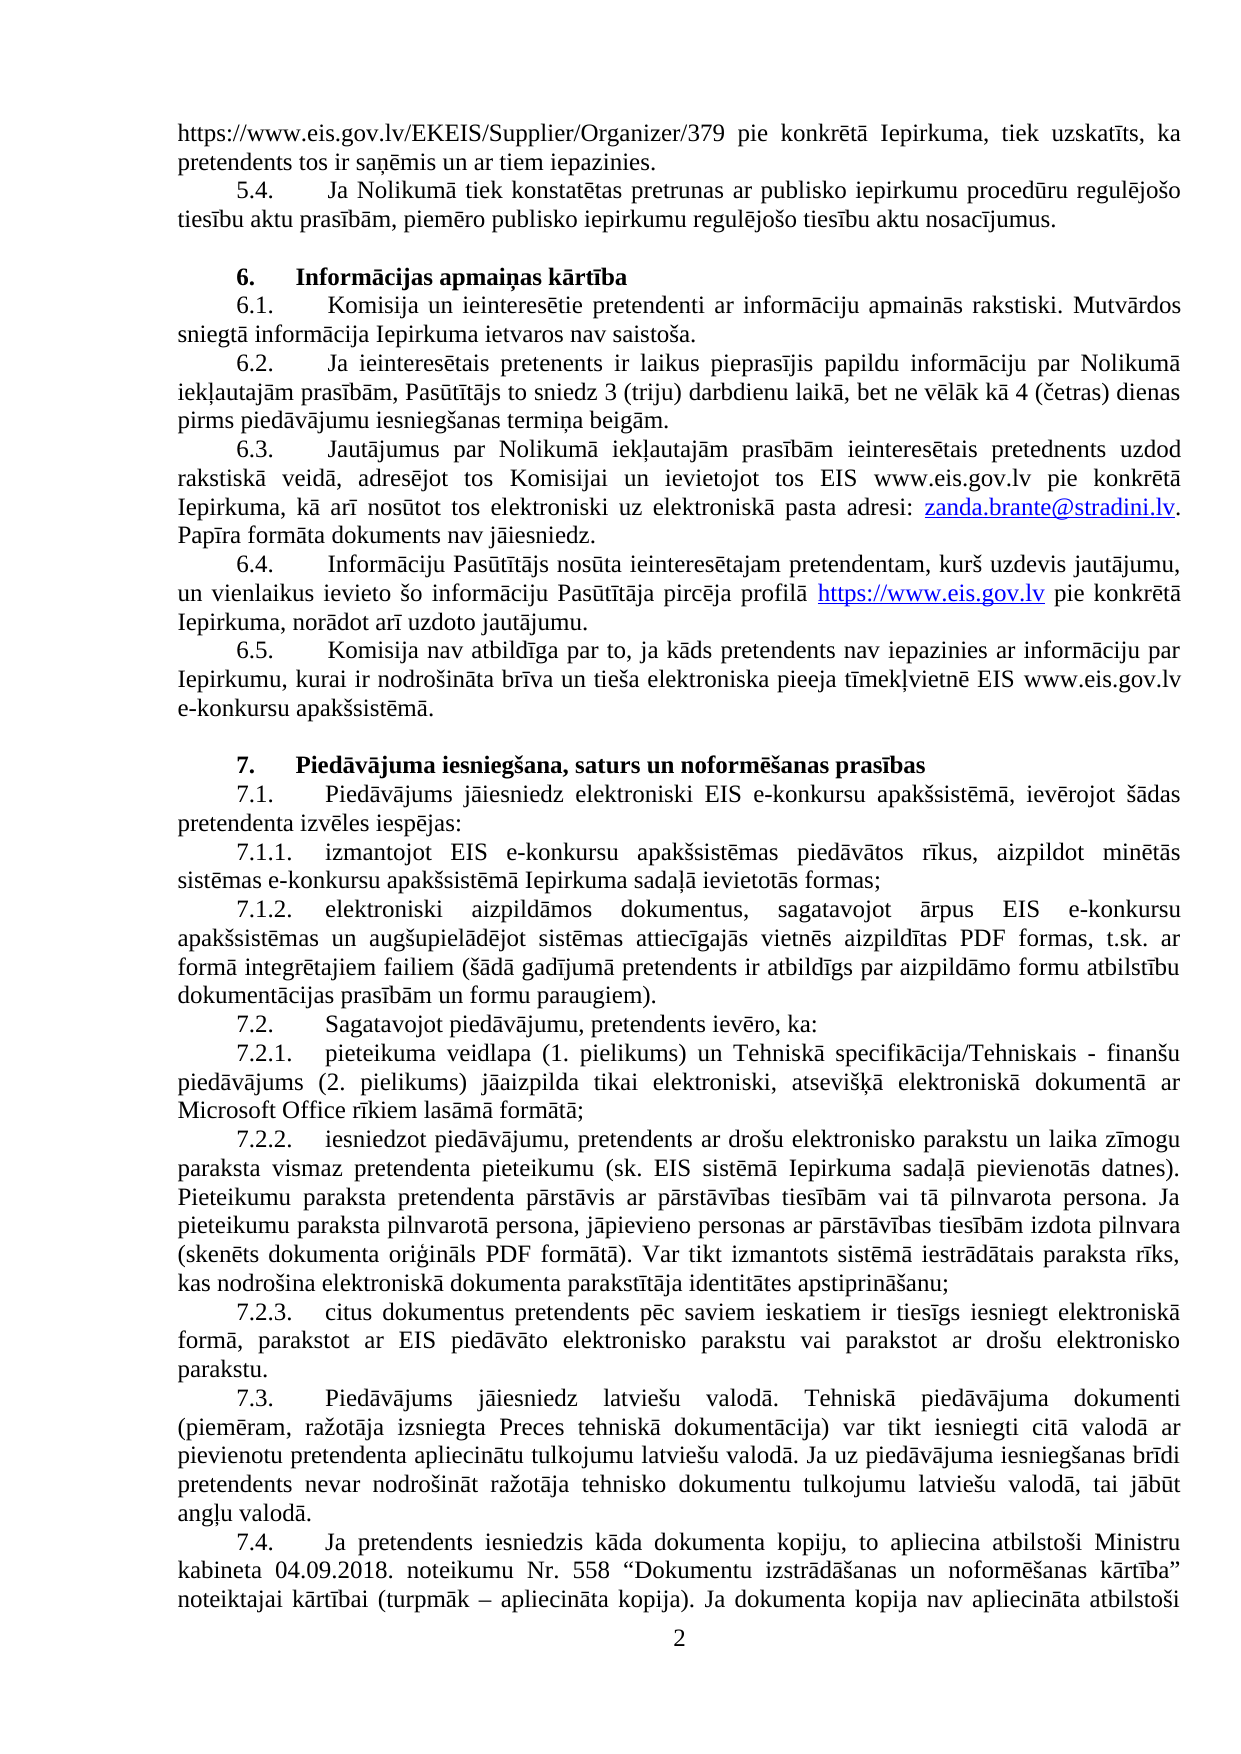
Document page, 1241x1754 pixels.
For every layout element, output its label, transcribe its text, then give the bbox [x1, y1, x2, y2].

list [177, 1527, 1181, 1613]
list Sagatavojot piedāvājumu, pretendents ievēro, ka: [177, 1009, 1181, 1038]
list elektroniski aizpildāmos dokumentus, sagatavojot ārpus EIS e-konkursu apakšsistēmas un augšupielādējot sistēmas attiecīgajās vietnēs aizpildītas PDF formas, t.sk. ar formā integrētajiem failiem (šādā gadījumā pretendents ir atbildīgs par aizpildāmo formu atbilstību dokumentācijas prasībām un formu paraugiem). [177, 894, 1181, 1009]
list Piedāvājuma iesniegšana, saturs un noformēšanas prasības [177, 751, 1181, 779]
list citus dokumentus pretendents pēc saviem ieskatiem ir tiesīgs iesniegt elektroniskā formā, parakstot ar EIS piedāvāto elektronisko parakstu vai parakstot ar drošu elektronisko parakstu. [177, 1297, 1181, 1383]
list Piedāvājums jāiesniedz elektroniski EIS e-konkursu apakšsistēmā, ievērojot šādas pretendenta izvēles iespējas: [177, 779, 1181, 837]
list Informācijas apmaiņas kārtība [177, 262, 1181, 291]
list Informāciju Pasūtītājs nosūta ieinteresētajam pretendentam, kurš uzdevis jautājumu, un vienlaikus ievieto šo informāciju Pasūtītāja pircēja profilā https://www.eis.gov.lv pie konkrētā Iepirkuma, norādot arī uzdoto jautājumu. [177, 549, 1181, 636]
list Komisija nav atbildīga par to, ja kāds pretendents nav iepazinies ar informāciju par Iepirkumu, kurai ir nodrošināta brīva un tieša elektroniska pieeja tīmekļvietnē EIS www.eis.gov.lv e-konkursu apakšsistēmā. [177, 636, 1181, 722]
list Ja ieinteresētais pretenents ir laikus pieprasījis papildu informāciju par Nolikumā iekļautajām prasībām, Pasūtītājs to sniedz 3 (triju) darbdienu laikā, bet ne vēlāk kā 4 (četras) dienas pirms piedāvājumu iesniegšanas termiņa beigām. [177, 348, 1181, 434]
list Komisija un ieinteresētie pretendenti ar informāciju apmainās rakstiski. Mutvārdos sniegtā informācija Iepirkuma ietvaros nav saistoša. [177, 291, 1181, 348]
list Jautājumus par Nolikumā iekļautajām prasībām ieinteresētais pretednents uzdod rakstiskā veidā, adresējot tos Komisijai un ievietojot tos EIS www.eis.gov.lv pie konkrētā Iepirkuma, kā arī nosūtot tos elektroniski uz elektroniskā pasta adresi: zanda.brante@stradini.lv. Papīra formāta dokuments nav jāiesniedz. [177, 434, 1181, 549]
list pieteikuma veidlapa (1. pielikums) un Tehniskā specifikācija/Tehniskais - finanšu piedāvājums (2. pielikums) jāaizpilda tikai elektroniski, atsevišķā elektroniskā dokumentā ar Microsoft Office rīkiem lasāmā formātā; [177, 1038, 1181, 1124]
list Piedāvājums jāiesniedz latviešu valodā. Tehniskā piedāvājuma dokumenti (piemēram, ražotāja izsniegta Preces tehniskā dokumentācija) var tikt iesniegti citā valodā ar pievienotu pretendenta apliecinātu tulkojumu latviešu valodā. Ja uz piedāvājuma iesniegšanas brīdi pretendents nevar nodrošināt ražotāja tehnisko dokumentu tulkojumu latviešu valodā, tai jābūt angļu valodā. [177, 1383, 1181, 1527]
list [177, 118, 1181, 176]
list izmantojot EIS e-konkursu apakšsistēmas piedāvātos rīkus, aizpildot minētās sistēmas e-konkursu apakšsistēmā Iepirkuma sadaļā ievietotās formas; [177, 837, 1181, 894]
list Ja Nolikumā tiek konstatētas pretrunas ar publisko iepirkumu procedūru regulējošo tiesību aktu prasībām, piemēro publisko iepirkumu regulējošo tiesību aktu nosacījumus. [177, 176, 1181, 233]
list iesniedzot piedāvājumu, pretendents ar drošu elektronisko parakstu un laika zīmogu paraksta vismaz pretendenta pieteikumu (sk. EIS sistēmā Iepirkuma sadaļā pievienotās datnes). Pieteikumu paraksta pretendenta pārstāvis ar pārstāvības tiesībām vai tā pilnvarota persona. Ja pieteikumu paraksta pilnvarotā persona, jāpievieno personas ar pārstāvības tiesībām izdota pilnvara (skenēts dokumenta oriģināls PDF formātā). Var tikt izmantots sistēmā iestrādātais paraksta rīks, kas nodrošina elektroniskā dokumenta parakstītāja identitātes apstiprināšanu; [177, 1124, 1181, 1297]
